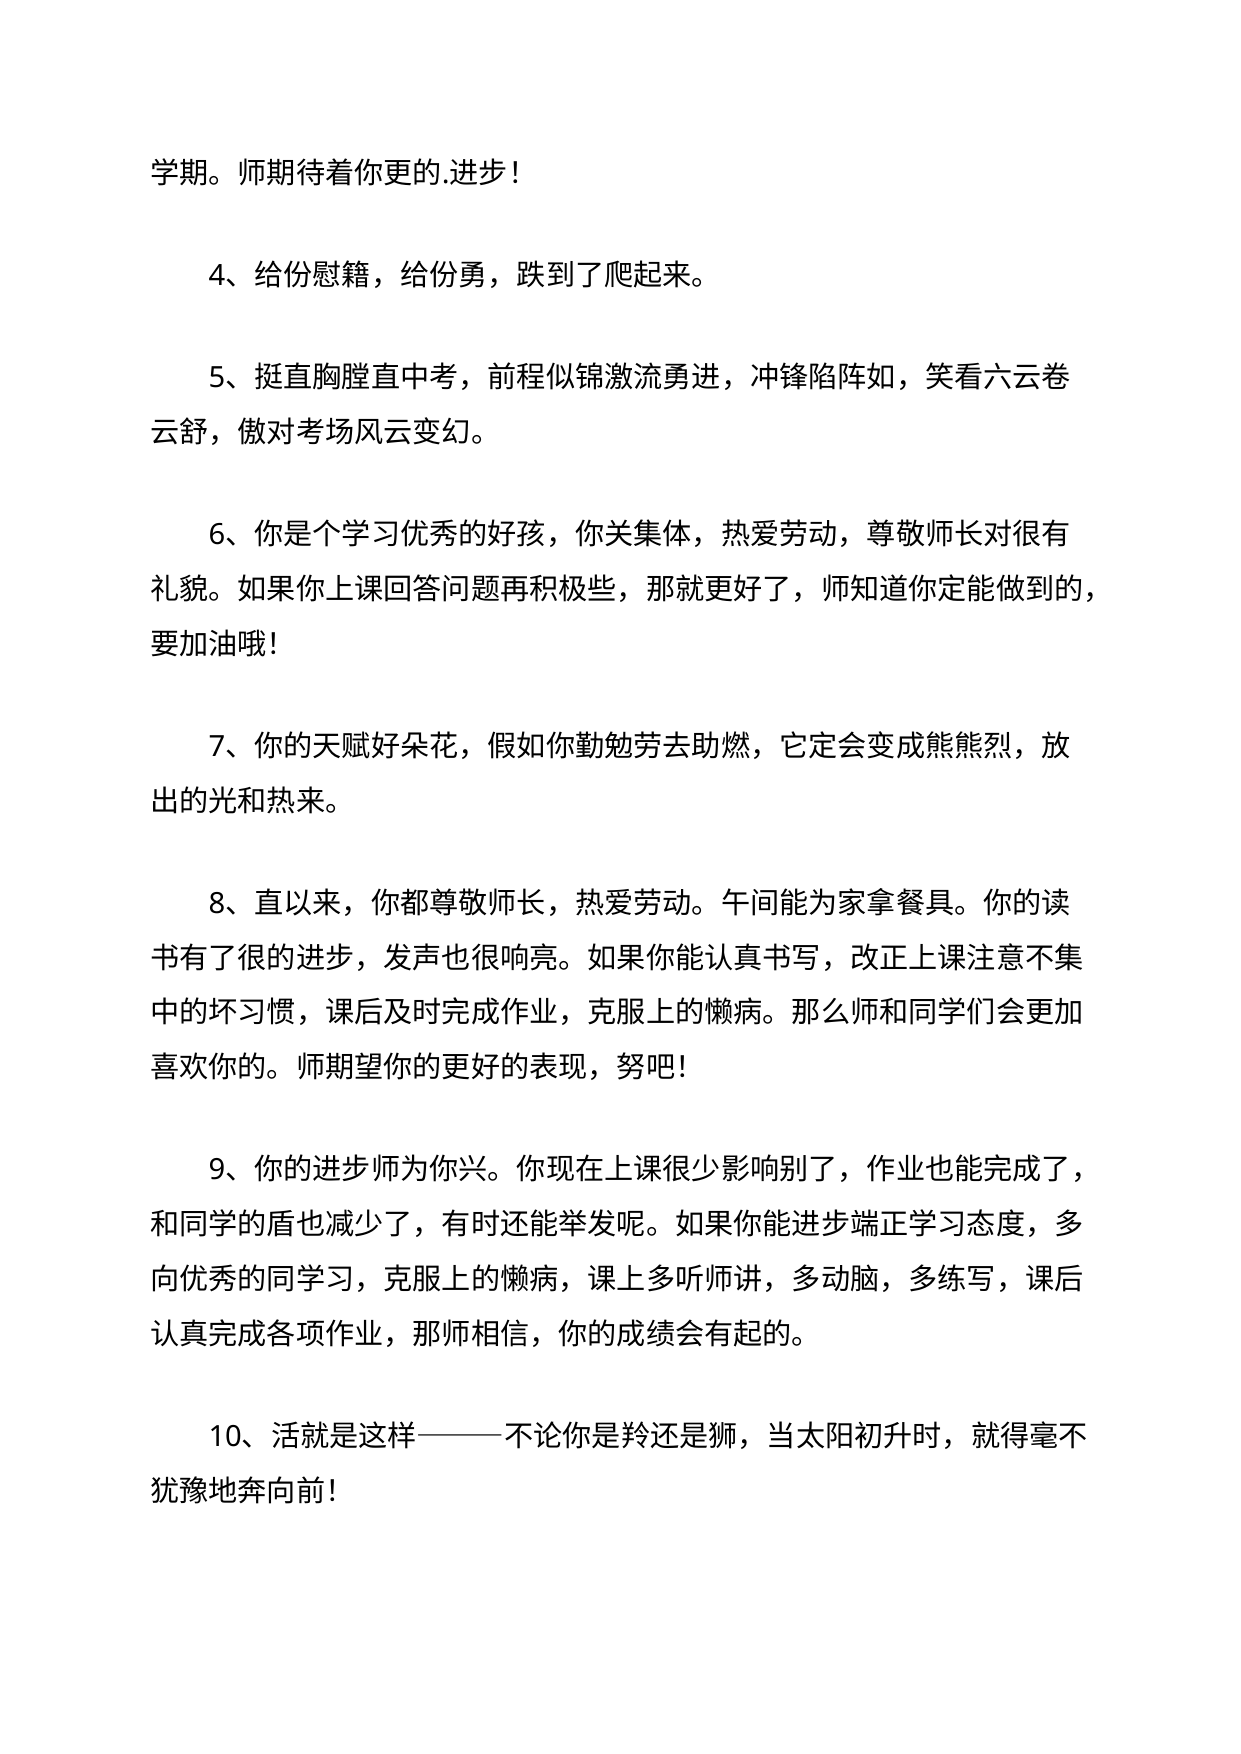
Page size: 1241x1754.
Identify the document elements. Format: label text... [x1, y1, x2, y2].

text 4、给份慰籍，给份勇，跌到了爬起来。 [150, 252, 1090, 294]
text 9、你的进步师为你兴。你现在上课很少影响别了，作业也能完成了，和同学的盾也减少了，有时还能举发呢。如果你能进步端正学习态度，多向优秀的同学习，克服上的懒病，课上多听师讲，多动脑，多练写，课后认真完成各项作业，那师相信，你的成绩会有起的。 [150, 1146, 1090, 1353]
text 6、你是个学习优秀的好孩，你关集体，热爱劳动，尊敬师长对很有礼貌。如果你上课回答问题再积极些，那就更好了，师知道你定能做到的，要加油哦！ [150, 511, 1090, 663]
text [150, 150, 1090, 192]
text 8、直以来，你都尊敬师长，热爱劳动。午间能为家拿餐具。你的读书有了很的进步，发声也很响亮。如果你能认真书写，改正上课注意不集中的坏习惯，课后及时完成作业，克服上的懒病。那么师和同学们会更加喜欢你的。师期望你的更好的表现，努吧！ [150, 879, 1090, 1086]
text 5、挺直胸膛直中考，前程似锦激流勇进，冲锋陷阵如，笑看六云卷云舒，傲对考场风云变幻。 [150, 354, 1090, 451]
text 7、你的天赋好朵花，假如你勤勉劳去助燃，它定会变成熊熊烈，放出的光和热来。 [150, 722, 1090, 820]
text 10、活就是这样———不论你是羚还是狮，当太阳初升时，就得毫不犹豫地奔向前！ [150, 1412, 1090, 1509]
